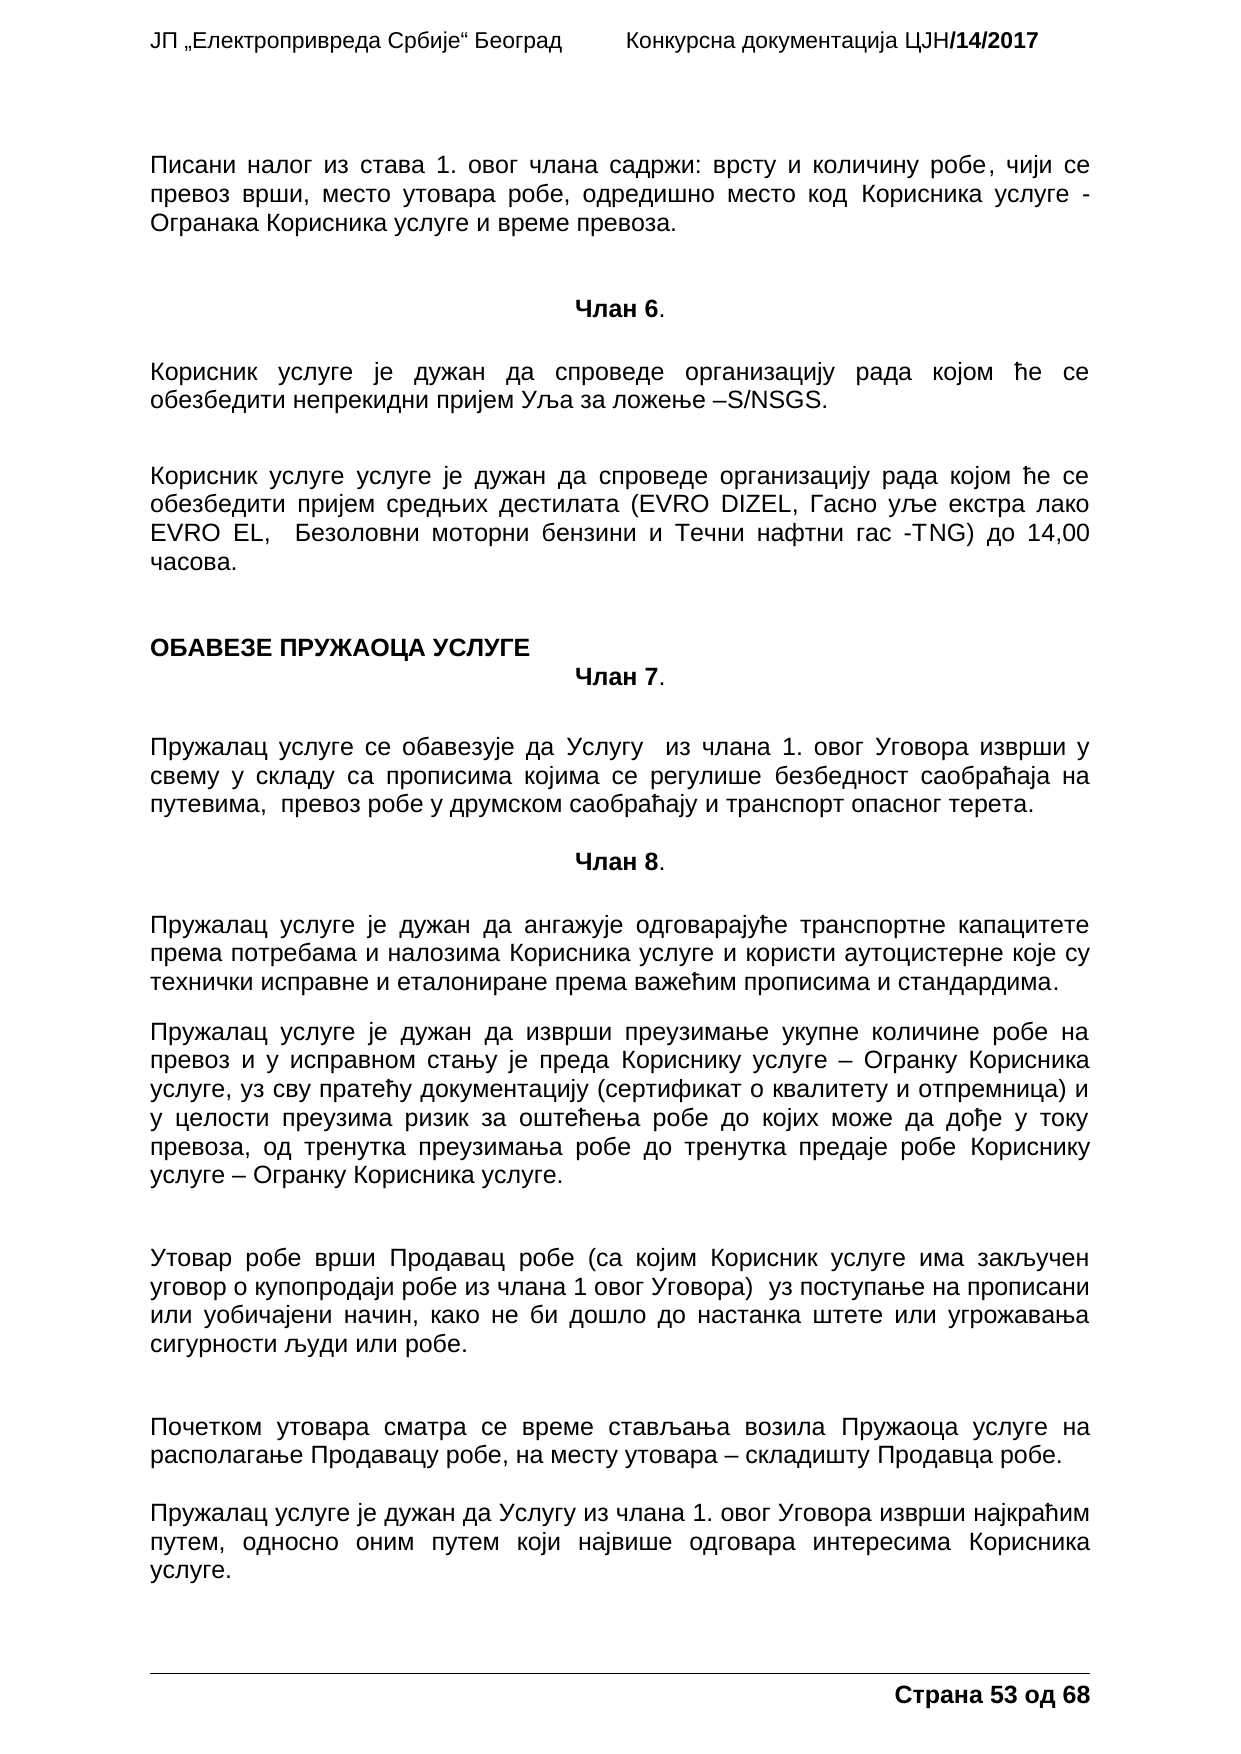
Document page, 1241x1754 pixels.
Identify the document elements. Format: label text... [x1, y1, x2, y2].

text Пружалац услуге je дужан да Услугу из члана 1. овог Уговора изврши најкраћим путем, односно оним путем који највише одговара интересима Корисника услуге. [150, 1498, 1090, 1584]
text Пружалац услуге је дужан да изврши преузимање укупне количине робе на превоз и у исправном стању је преда Кориснику услуге – Огранку Корисника услуге, уз сву пратећу документацију (сертификат о квалитету и отпремница) и у целости преузима ризик за оштећења робе до којих може да дође у току превоза, од тренутка преузимања робе до тренутка предаје робе Кориснику услуге – Огранку Корисника услуге. [150, 1017, 1090, 1189]
text Пружалац услуге се обавезује да Услугу из члана 1. овог Уговора изврши у свему у складу са прописима којима се регулише безбедност саобраћаја на путевима, превоз робе у друмском саобраћају и транспорт опасног терета. [150, 732, 1090, 818]
text Корисник услуге услуге је дужан да спроведе организацију рада којом ће се обезбедити пријем средњих дестилата (EVRO DIZEL, Гасно уље eкстра лако EVRO EL, Бeзoлoвни мoтoрни бeнзини и Течни нафтни гас -ТNG) до 14,00 часова. [150, 461, 1090, 576]
text Пружалац услуге је дужан да ангажује одговарајуће транспортне капацитете према потребама и налозима Корисника услуге и користи аутоцистерне које су технички исправне и еталониране према важећим прописима и стандардима. [150, 910, 1090, 996]
text Почетком утовара сматра се време стављања возила Пружаоца услуге на располагање Продавацу робе, на месту утовара – складишту Продавца робе. [150, 1412, 1090, 1469]
text Члан 7. [150, 662, 1090, 691]
text Члан 6. [150, 294, 1090, 322]
text ОБАВЕЗЕ ПРУЖАОЦА УСЛУГЕ [150, 633, 1090, 662]
text Корисник услуге је дужан да спроведе организацију рада којом ће се обезбедити непрекидни пријем Уља за ложење –S/NSGS. [150, 357, 1090, 414]
text Писани налог из става 1. овог члана садржи: врсту и количину робе, чији се превоз врши, место утовара робе, одредишно место код Корисника услуге - Огранака Корисника услуге и време превоза. [150, 150, 1090, 236]
text Утовар робе врши Продавац робе (са којим Корисник услуге има закључен уговор о купопродаји робе из члана 1 овог Уговора) уз поступање на прописани или уобичајени начин, како не би дошло до настанка штете или угрожавања сигурности људи или робе. [150, 1243, 1090, 1358]
text Члан 8. [150, 847, 1090, 876]
